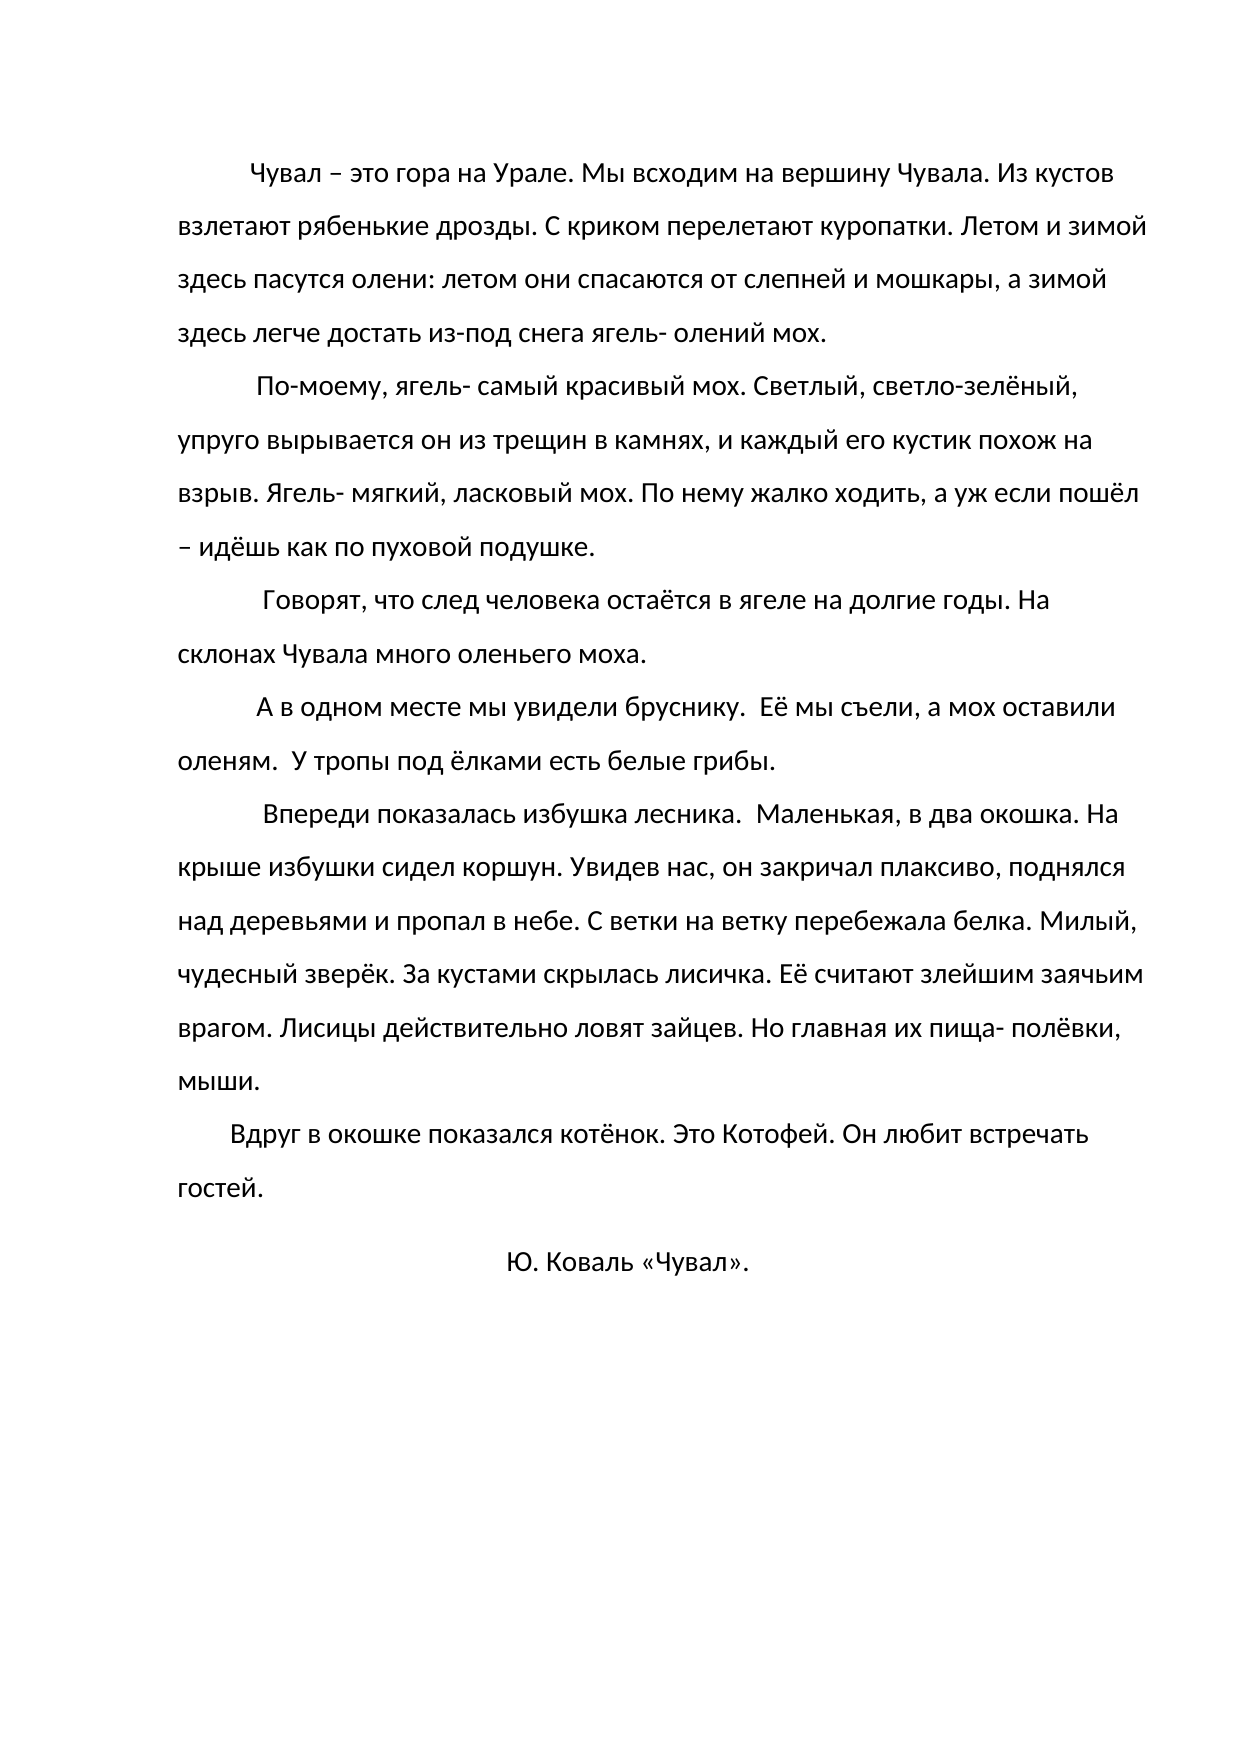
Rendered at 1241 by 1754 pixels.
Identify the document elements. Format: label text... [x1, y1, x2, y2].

text Впереди показалась избушка лесника. Маленькая, в два окошка. На крыше избушки сидел коршун. Увидев нас, он закричал плаксиво, поднялся над деревьями и пропал в небе. С ветки на ветку перебежала белка. Милый, чудесный зверёк. За кустами скрылась лисичка. Её считают злейшим заячьим врагом. Лисицы действительно ловят зайцев. Но главная их пища- полёвки, мыши. [177, 795, 1152, 1098]
text Говорят, что след человека остаётся в ягеле на долгие годы. На склонах Чувала много оленьего моха. [177, 581, 1152, 670]
text Вдруг в окошке показался котёнок. Это Котофей. Он любит встречать гостей. [177, 1116, 1152, 1205]
text А в одном месте мы увидели бруснику. Её мы съели, а мох оставили оленям. У тропы под ёлками есть белые грибы. [177, 688, 1152, 777]
text Ю. Коваль «Чувал». [177, 1243, 1152, 1279]
text По-моему, ягель- самый красивый мох. Светлый, светло-зелёный, упруго вырывается он из трещин в камнях, и каждый его кустик похож на взрыв. Ягель- мягкий, ласковый мох. По нему жалко ходить, а уж если пошёл – идёшь как по пуховой подушке. [177, 367, 1152, 563]
text Чувал – это гора на Урале. Мы всходим на вершину Чувала. Из кустов взлетают рябенькие дрозды. С криком перелетают куропатки. Летом и зимой здесь пасутся олени: летом они спасаются от слепней и мошкары, а зимой здесь легче достать из-под снега ягель- олений мох. [177, 154, 1152, 350]
